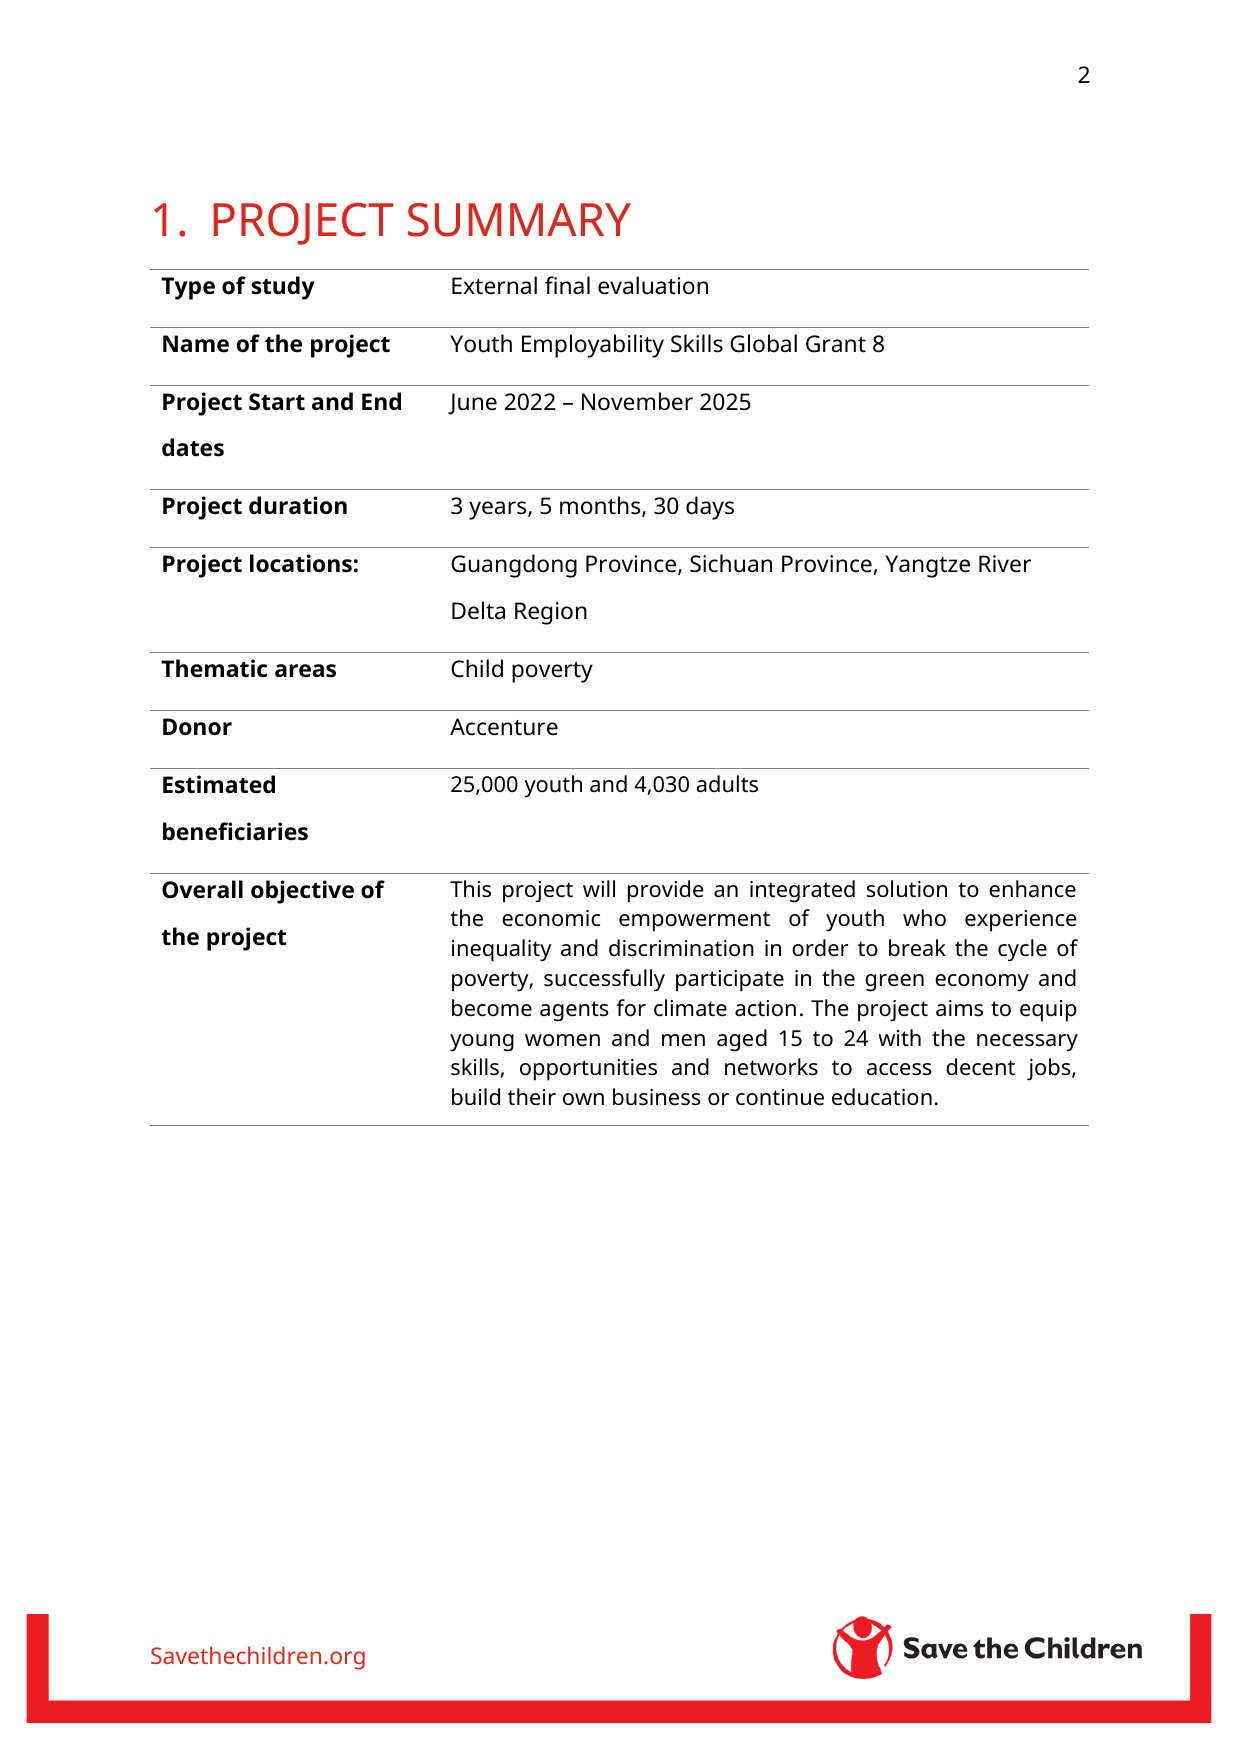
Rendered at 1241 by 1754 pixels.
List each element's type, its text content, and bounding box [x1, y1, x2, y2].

table_cell Project Start and End dates [150, 386, 439, 489]
table_cell Accenture [439, 711, 1089, 768]
table_cell [439, 653, 1089, 710]
table_cell Project locations: [150, 548, 439, 652]
table_cell Donor [150, 711, 439, 768]
table_cell 25,000 youth and 4,030 adults [439, 769, 1089, 873]
table_cell [439, 328, 1089, 384]
table_cell Project duration [150, 490, 439, 547]
picture [26, 1614, 1212, 1723]
table_cell June 2022 – November 2025 [439, 386, 1089, 489]
table_cell Thematic areas [150, 653, 439, 710]
table_header Type of study [150, 270, 439, 327]
table_cell Name of the project [150, 328, 439, 384]
table_cell Guangdong Province, Sichuan Province, Yangtze River Delta Region [439, 548, 1089, 652]
table_cell Estimated beneficiaries [150, 769, 439, 873]
table_cell This project will provide an integrated solution to enhance the economic empowerment of youth who experience inequality and discrimination in order to break the cycle of poverty, successfully participate in the green economy and become agents for climate action. The project aims to equip young women and men aged 15 to 24 with the necessary skills, opportunities and networks to access decent jobs, build their own business or continue education. [439, 874, 1089, 1124]
table_header External final evaluation [439, 270, 1089, 327]
table_cell Overall objective of the project [150, 874, 439, 1124]
table_cell [439, 490, 1089, 547]
subtitle Project Summary [150, 187, 1090, 250]
